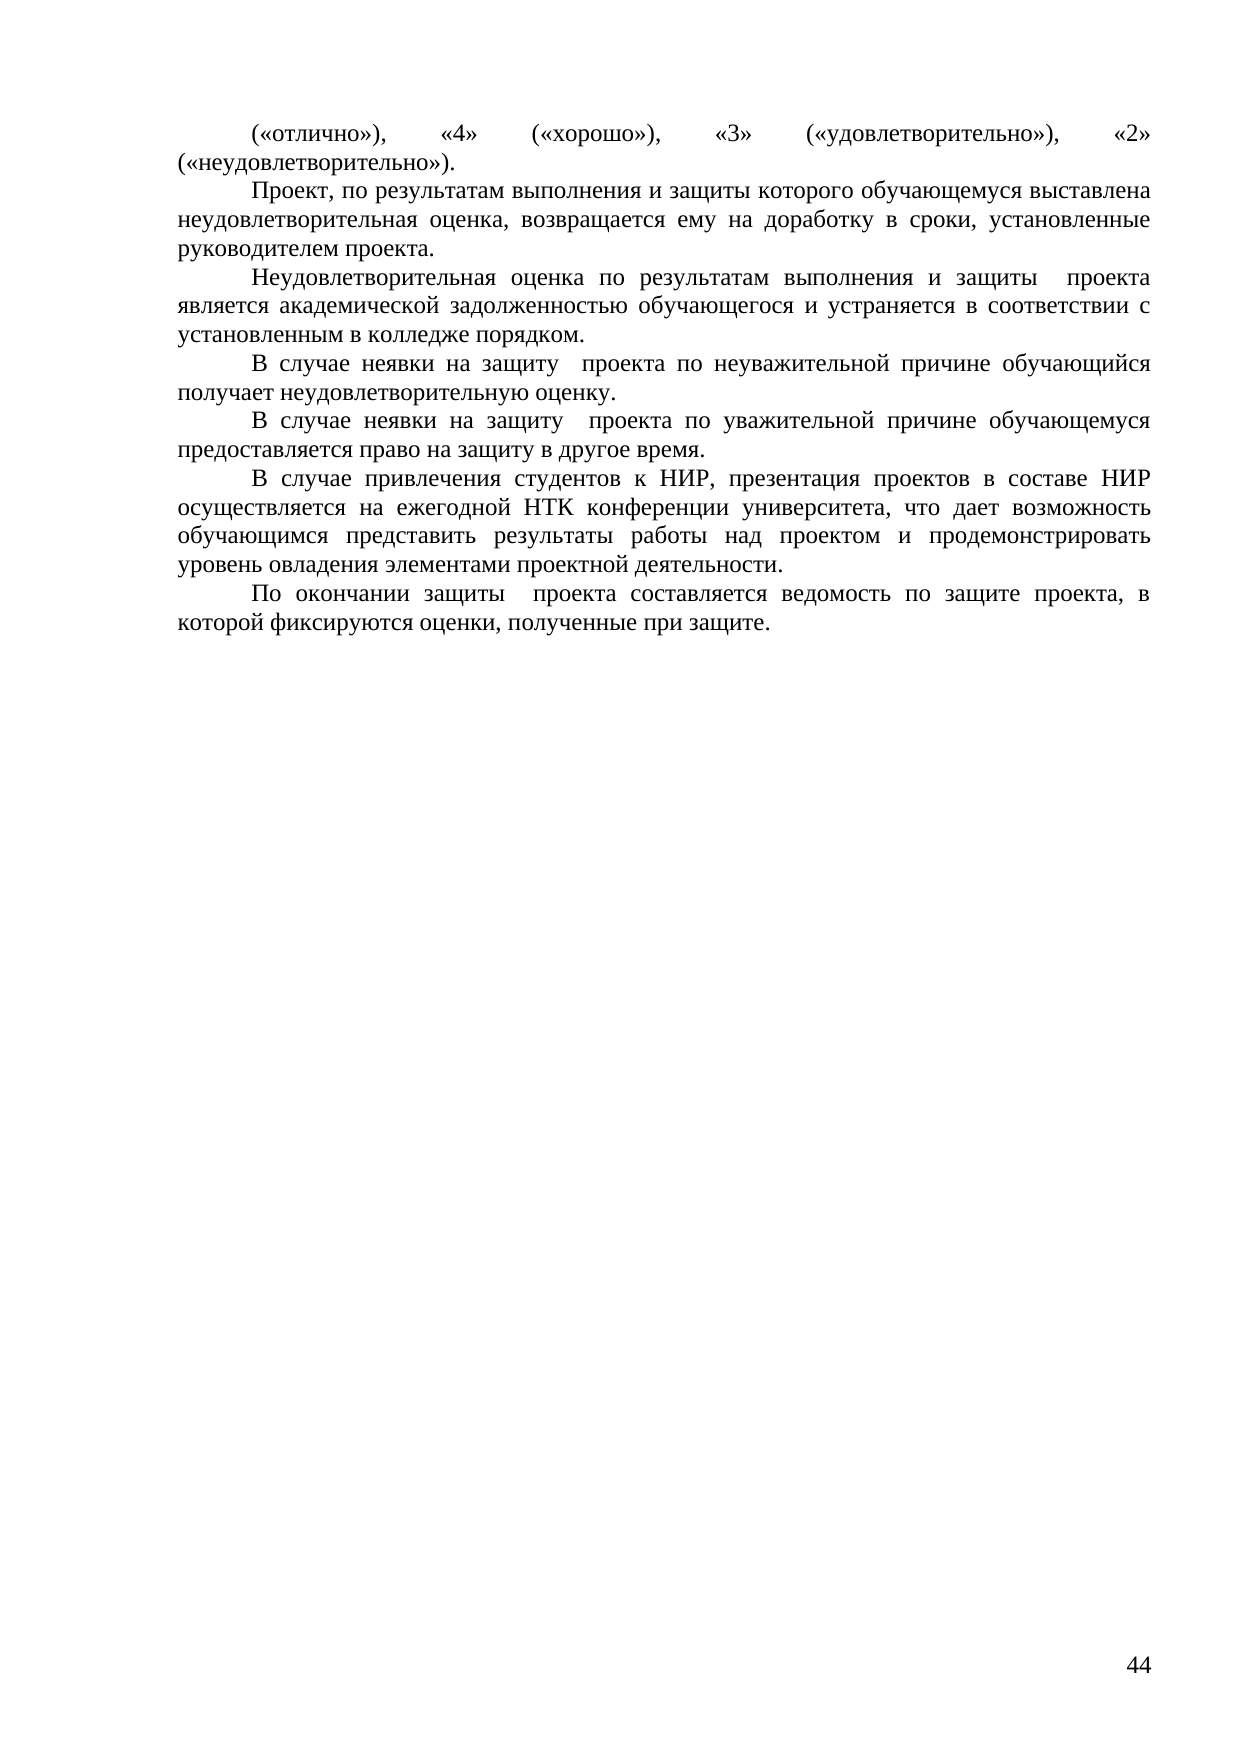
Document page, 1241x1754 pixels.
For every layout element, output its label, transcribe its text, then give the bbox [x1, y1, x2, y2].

text В случае привлечения студентов к НИР, презентация проектов в составе НИР осуществляется на ежегодной НТК конференции университета, что дает возможность обучающимся представить результаты работы над проектом и продемонстрировать уровень овладения элементами проектной деятельности. [177, 463, 1152, 578]
text («отлично»), «4» («хорошо»), «3» («удовлетворительно»), «2» («неудовлетворительно»). [177, 118, 1152, 176]
text В случае неявки на защиту проекта по уважительной причине обучающемуся предоставляется право на защиту в другое время. [177, 406, 1152, 463]
text По окончании защиты проекта составляется ведомость по защите проекта, в которой фиксируются оценки, полученные при защите. [177, 578, 1152, 636]
text В случае неявки на защиту проекта по неуважительной причине обучающийся получает неудовлетворительную оценку. [177, 348, 1152, 406]
text Проект, по результатам выполнения и защиты которого обучающемуся выставлена неудовлетворительная оценка, возвращается ему на доработку в сроки, установленные руководителем проекта. [177, 176, 1152, 262]
text Неудовлетворительная оценка по результатам выполнения и защиты проекта является академической задолженностью обучающегося и устраняется в соответствии с установленным в колледже порядком. [177, 262, 1152, 348]
